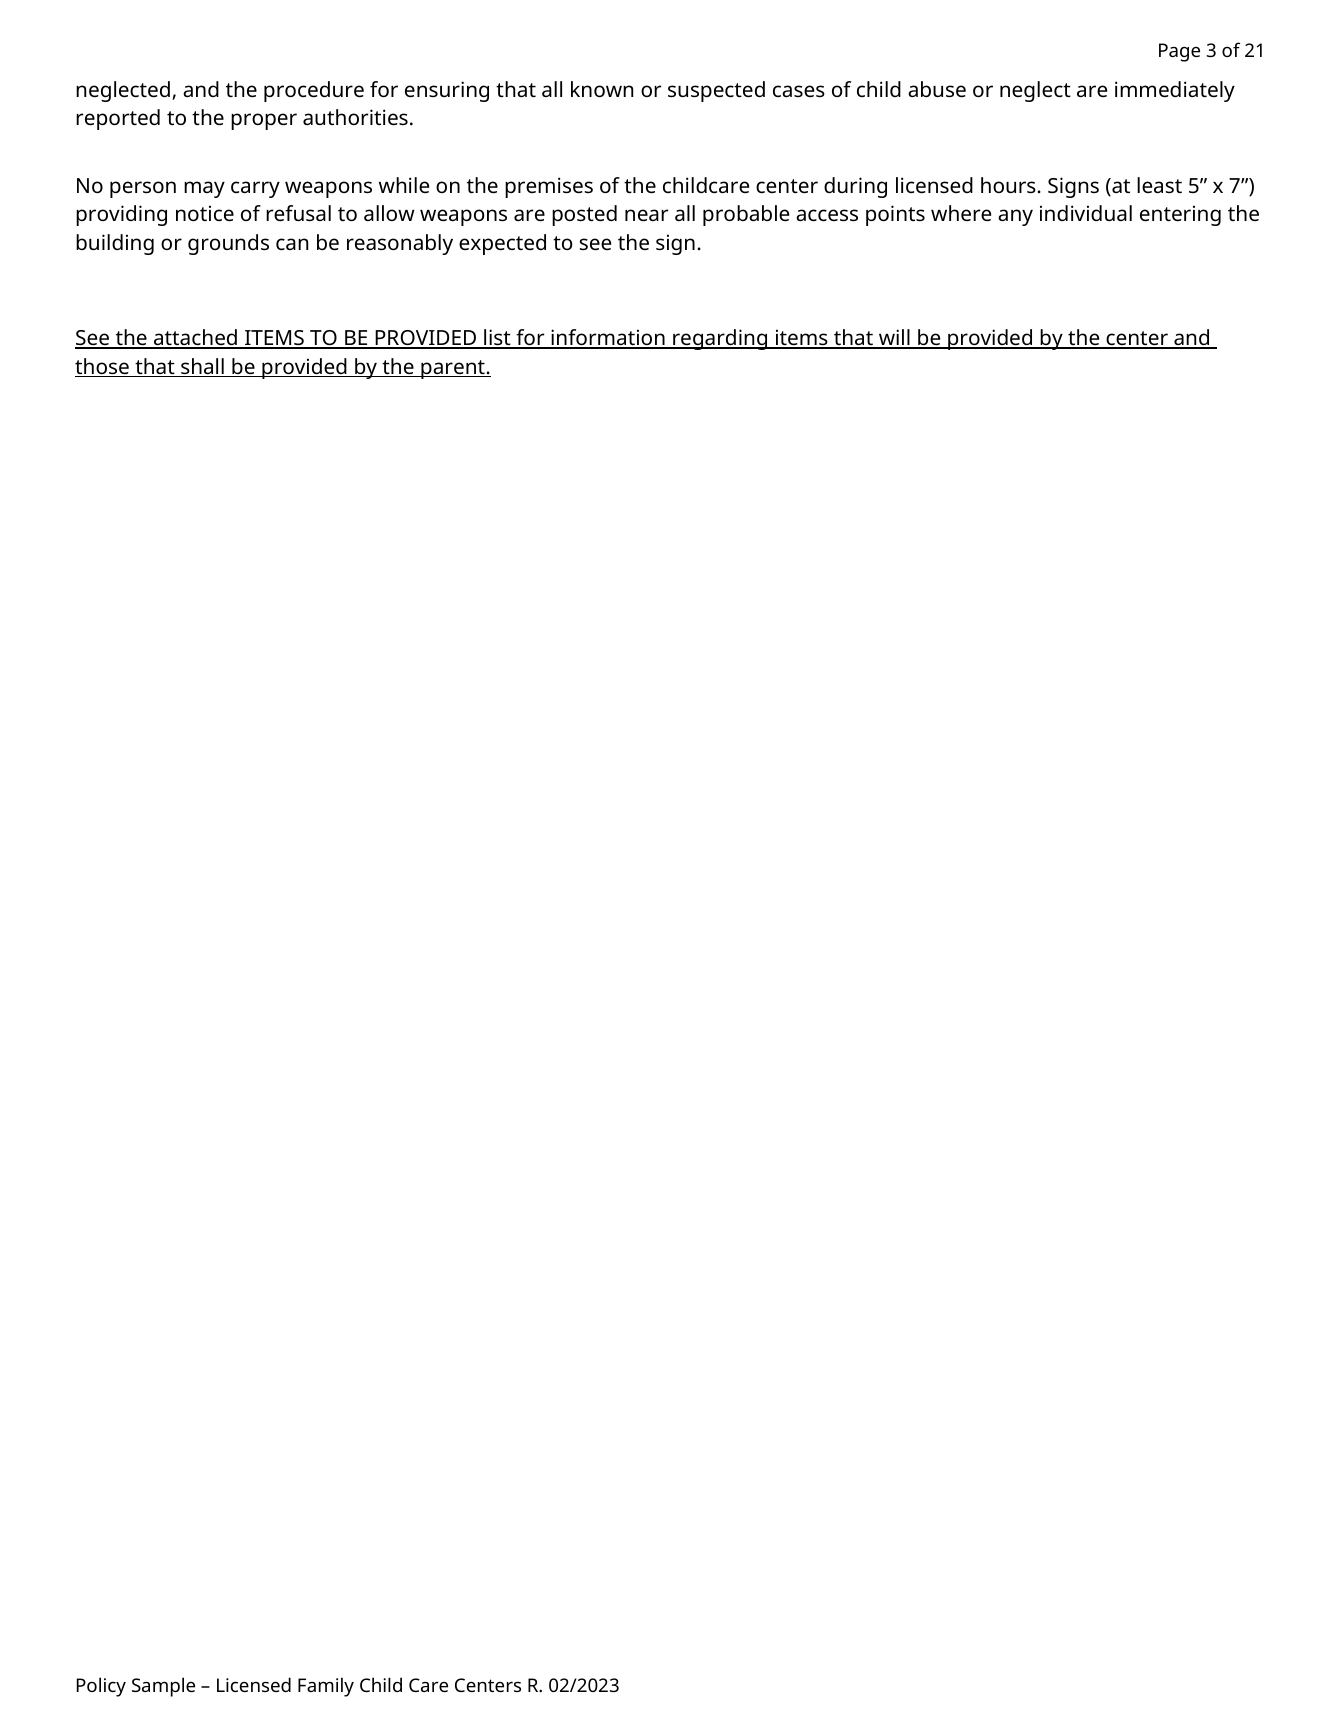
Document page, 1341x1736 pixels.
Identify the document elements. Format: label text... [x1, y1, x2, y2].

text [75, 75, 1266, 132]
text No person may carry weapons while on the premises of the childcare center during licensed hours. Signs (at least 5” x 7”) providing notice of refusal to allow weapons are posted near all probable access points where any individual entering the building or grounds can be reasonably expected to see the sign. [75, 171, 1266, 256]
text See the attached ITEMS TO BE PROVIDED list for information regarding items that will be provided by the center and those that shall be provided by the parent. [75, 323, 1266, 380]
